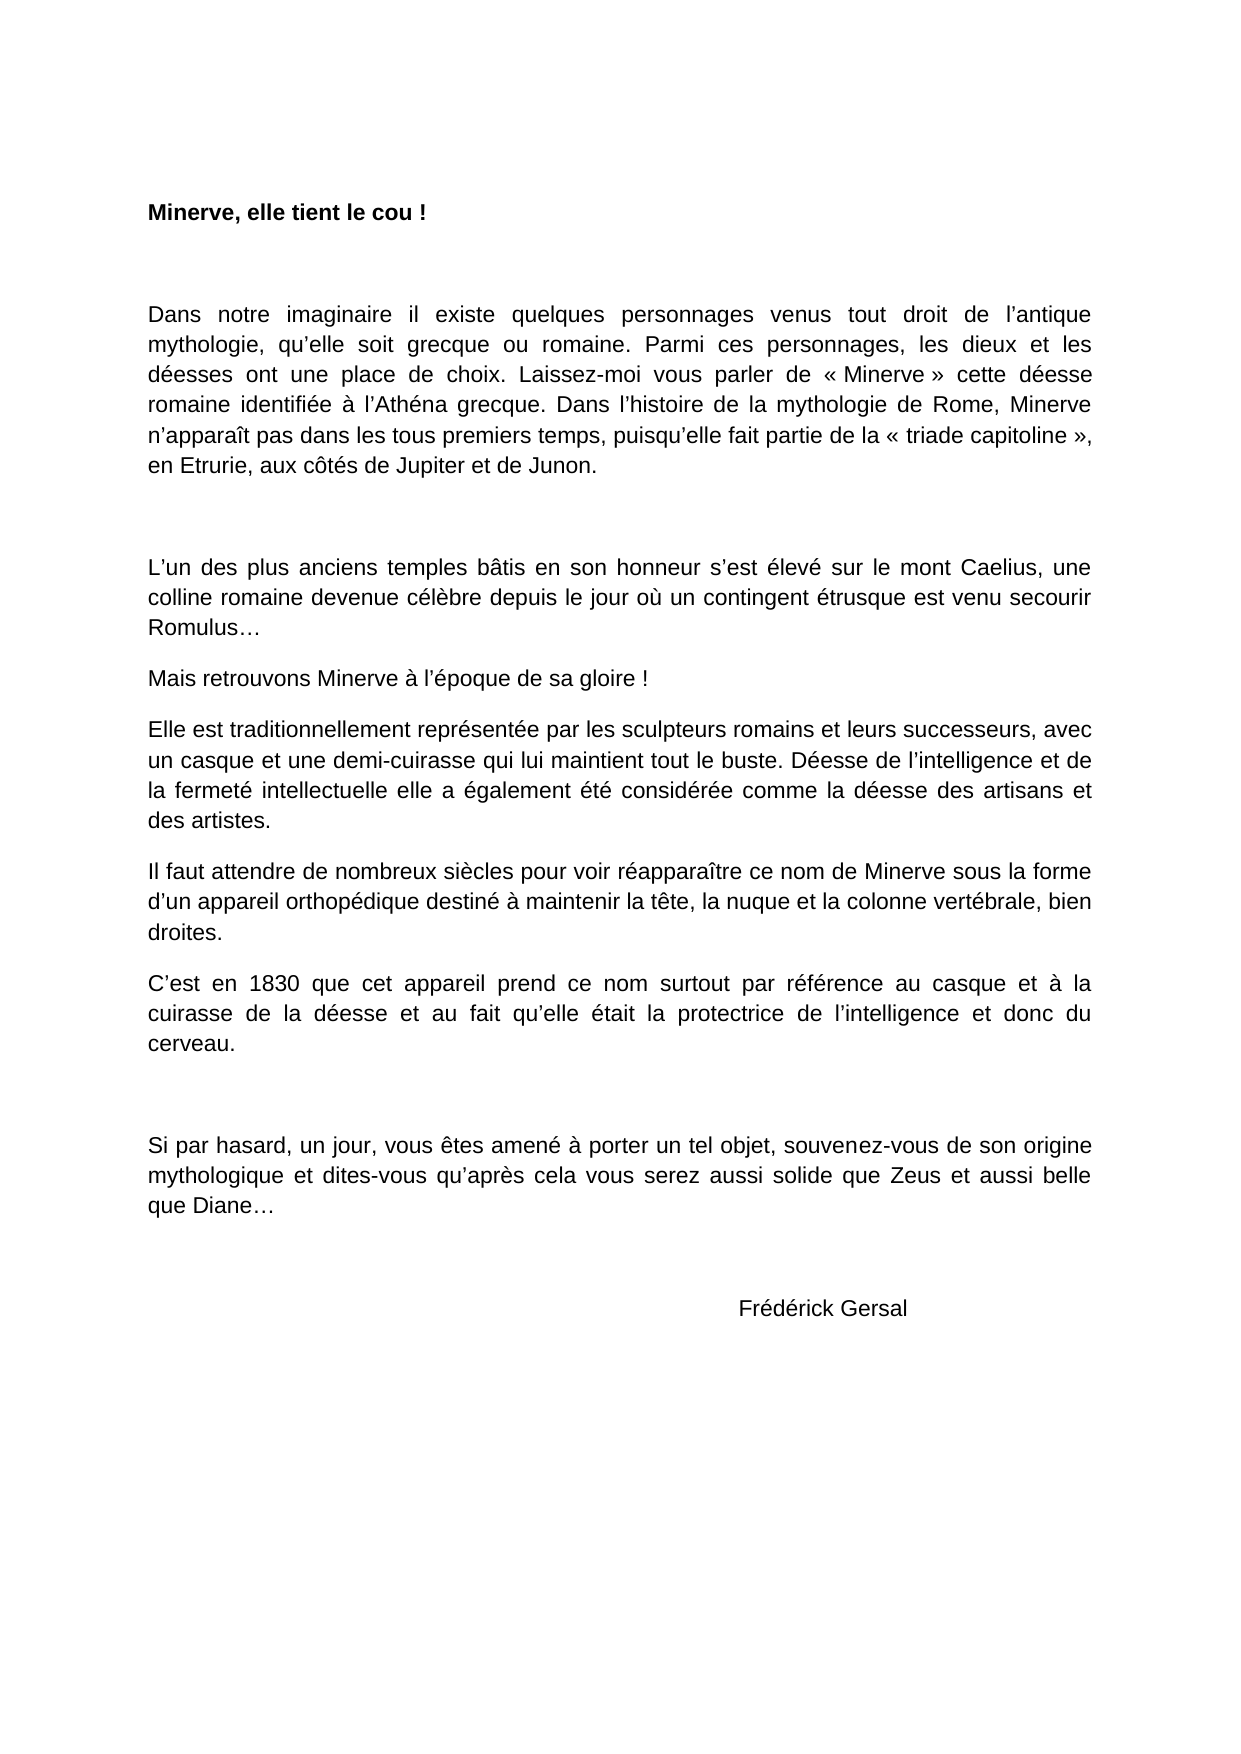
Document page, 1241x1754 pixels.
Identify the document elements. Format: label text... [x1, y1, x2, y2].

text L’un des plus anciens temples bâtis en son honneur s’est élevé sur le mont Caelius, une colline romaine devenue célèbre depuis le jour où un contingent étrusque est venu secourir Romulus… [148, 554, 1093, 641]
text Dans notre imaginaire il existe quelques personnages venus tout droit de l’antique mythologie, qu’elle soit grecque ou romaine. Parmi ces personnages, les dieux et les déesses ont une place de choix. Laissez-moi vous parler de « Minerve » cette déesse romaine identifiée à l’Athéna grecque. Dans l’histoire de la mythologie de Rome, Minerve n’apparaît pas dans les tous premiers temps, puisqu’elle fait partie de la « triade capitoline », en Etrurie, aux côtés de Jupiter et de Junon. [148, 301, 1093, 478]
text Si par hasard, un jour, vous êtes amené à porter un tel objet, souvenez-vous de son origine mythologique et dites-vous qu’après cela vous serez aussi solide que Zeus et aussi belle que Diane… [148, 1132, 1093, 1219]
text C’est en 1830 que cet appareil prend ce nom surtout par référence au casque et à la cuirasse de la déesse et au fait qu’elle était la protectrice de l’intelligence et donc du cerveau. [148, 969, 1093, 1056]
text Minerve, elle tient le cou ! [148, 199, 1093, 225]
text Frédérick Gersal [738, 1294, 1093, 1321]
text Il faut attendre de nombreux siècles pour voir réapparaître ce nom de Minerve sous la forme d’un appareil orthopédique destiné à maintenir la tête, la nuque et la colonne vertébrale, bien droites. [148, 858, 1093, 945]
text Elle est traditionnellement représentée par les sculpteurs romains et leurs successeurs, avec un casque et une demi-cuirasse qui lui maintient tout le buste. Déesse de l’intelligence et de la fermeté intellectuelle elle a également été considérée comme la déesse des artisans et des artistes. [148, 716, 1093, 833]
text Mais retrouvons Minerve à l’époque de sa gloire ! [148, 665, 1093, 692]
